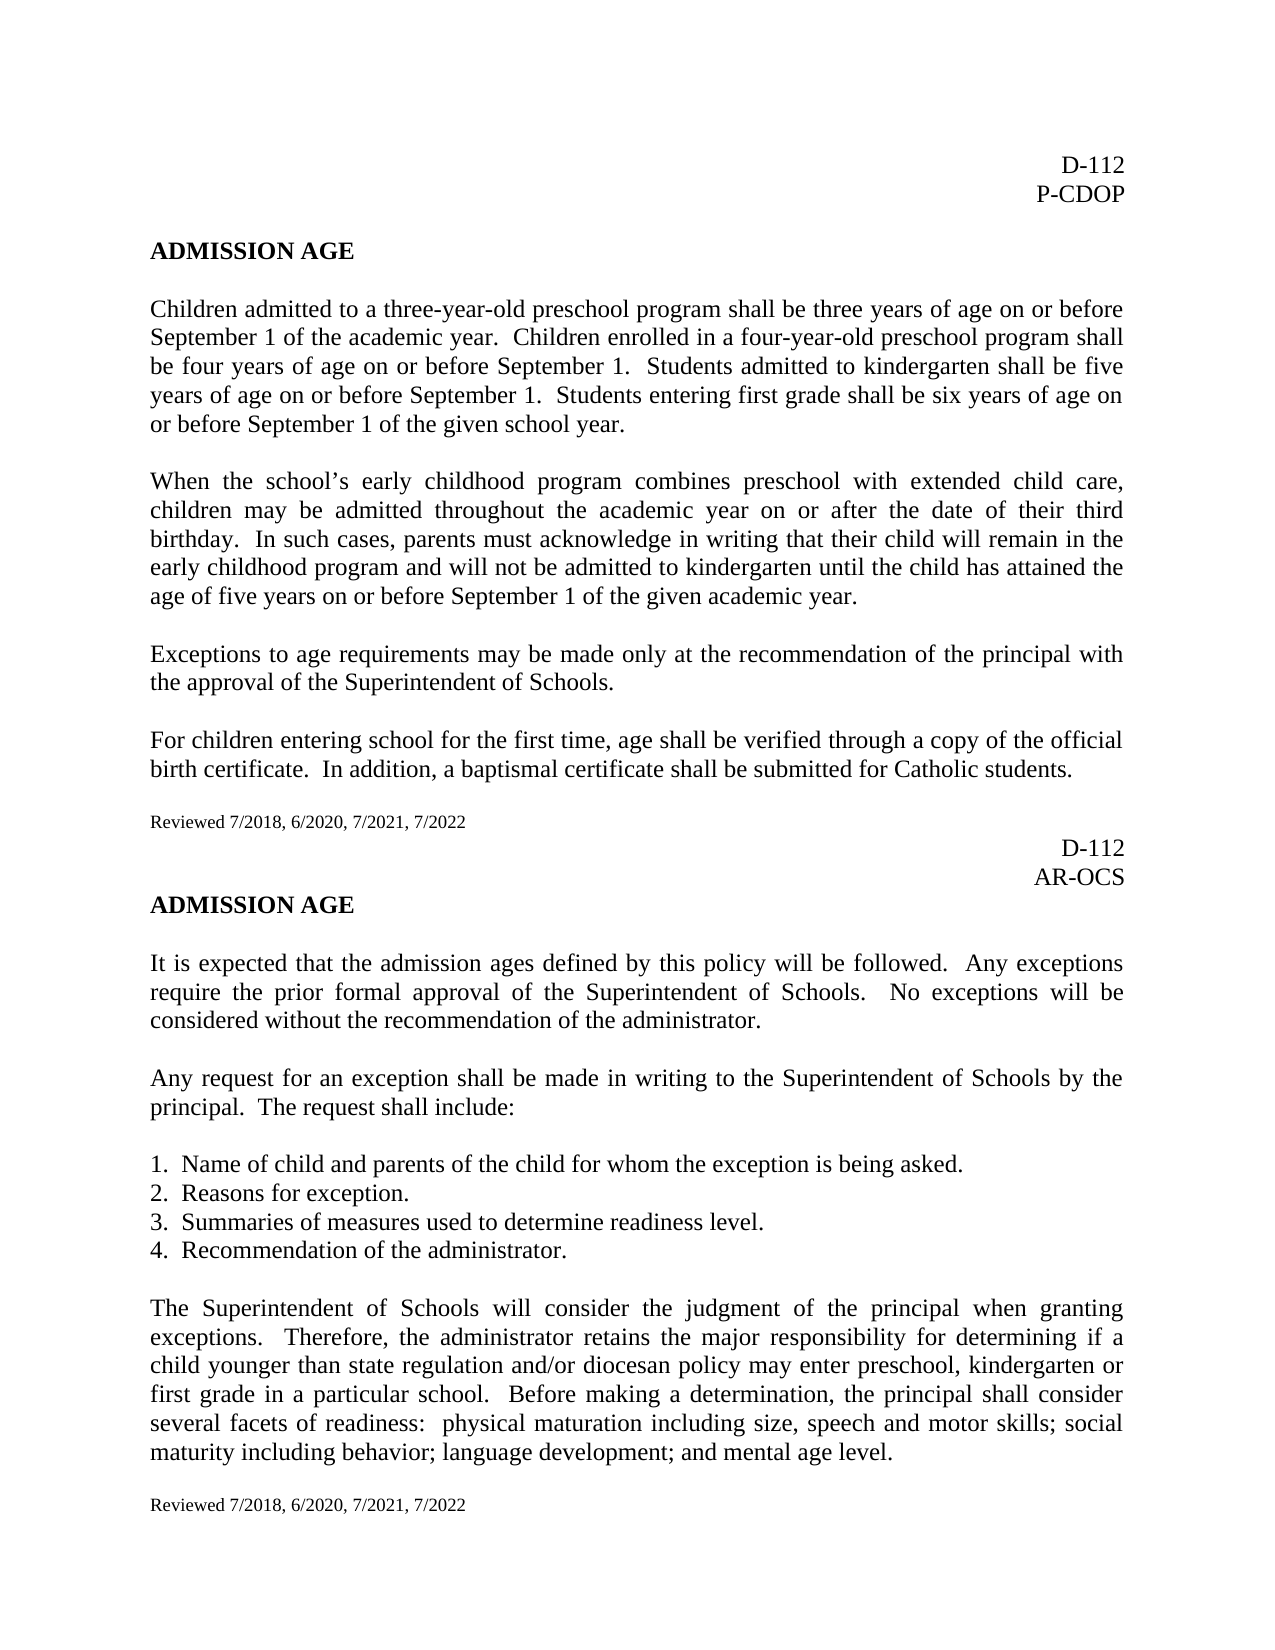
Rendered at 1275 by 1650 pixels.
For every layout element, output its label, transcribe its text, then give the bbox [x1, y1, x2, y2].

text ADMISSION AGE [150, 890, 1125, 919]
text ADMISSION AGE [150, 236, 1125, 265]
text When the school’s early childhood program combines preschool with extended child care, children may be admitted throughout the academic year on or after the date of their third birthday. In such cases, parents must acknowledge in writing that their child will remain in the early childhood program and will not be admitted to kindergarten until the child has attained the age of five years on or before September 1 of the given academic year. [150, 466, 1125, 610]
text 4. Recommendation of the administrator. [150, 1235, 1125, 1264]
text The Superintendent of Schools will consider the judgment of the principal when granting exceptions. Therefore, the administrator retains the major responsibility for determining if a child younger than state regulation and/or diocesan policy may enter preschool, kindergarten or first grade in a particular school. Before making a determination, the principal shall consider several facets of readiness: physical maturation including size, speech and motor skills; social maturity including behavior; language development; and mental age level. [150, 1293, 1125, 1465]
text D-112 [150, 833, 1125, 862]
text 1. Name of child and parents of the child for whom the exception is being asked. [150, 1149, 1125, 1178]
text AR-OCS [150, 862, 1125, 890]
text Reviewed 7/2018, 6/2020, 7/2021, 7/2022 [150, 811, 1125, 833]
text P-CDOP [150, 179, 1125, 207]
text For children entering school for the first time, age shall be verified through a copy of the official birth certificate. In addition, a baptismal certificate shall be submitted for Catholic students. [150, 725, 1125, 782]
text Reviewed 7/2018, 6/2020, 7/2021, 7/2022 [150, 1494, 1125, 1516]
text 3. Summaries of measures used to determine readiness level. [150, 1207, 1125, 1235]
text D-112 [150, 150, 1125, 179]
text Any request for an exception shall be made in writing to the Superintendent of Schools by the principal. The request shall include: [150, 1063, 1125, 1120]
text Exceptions to age requirements may be made only at the recommendation of the principal with the approval of the Superintendent of Schools. [150, 639, 1125, 696]
text Children admitted to a three-year-old preschool program shall be three years of age on or before September 1 of the academic year. Children enrolled in a four-year-old preschool program shall be four years of age on or before September 1. Students admitted to kindergarten shall be five years of age on or before September 1. Students entering first grade shall be six years of age on or before September 1 of the given school year. [150, 294, 1125, 437]
text It is expected that the admission ages defined by this policy will be followed. Any exceptions require the prior formal approval of the Superintendent of Schools. No exceptions will be considered without the recommendation of the administrator. [150, 948, 1125, 1034]
text 2. Reasons for exception. [150, 1178, 1125, 1207]
